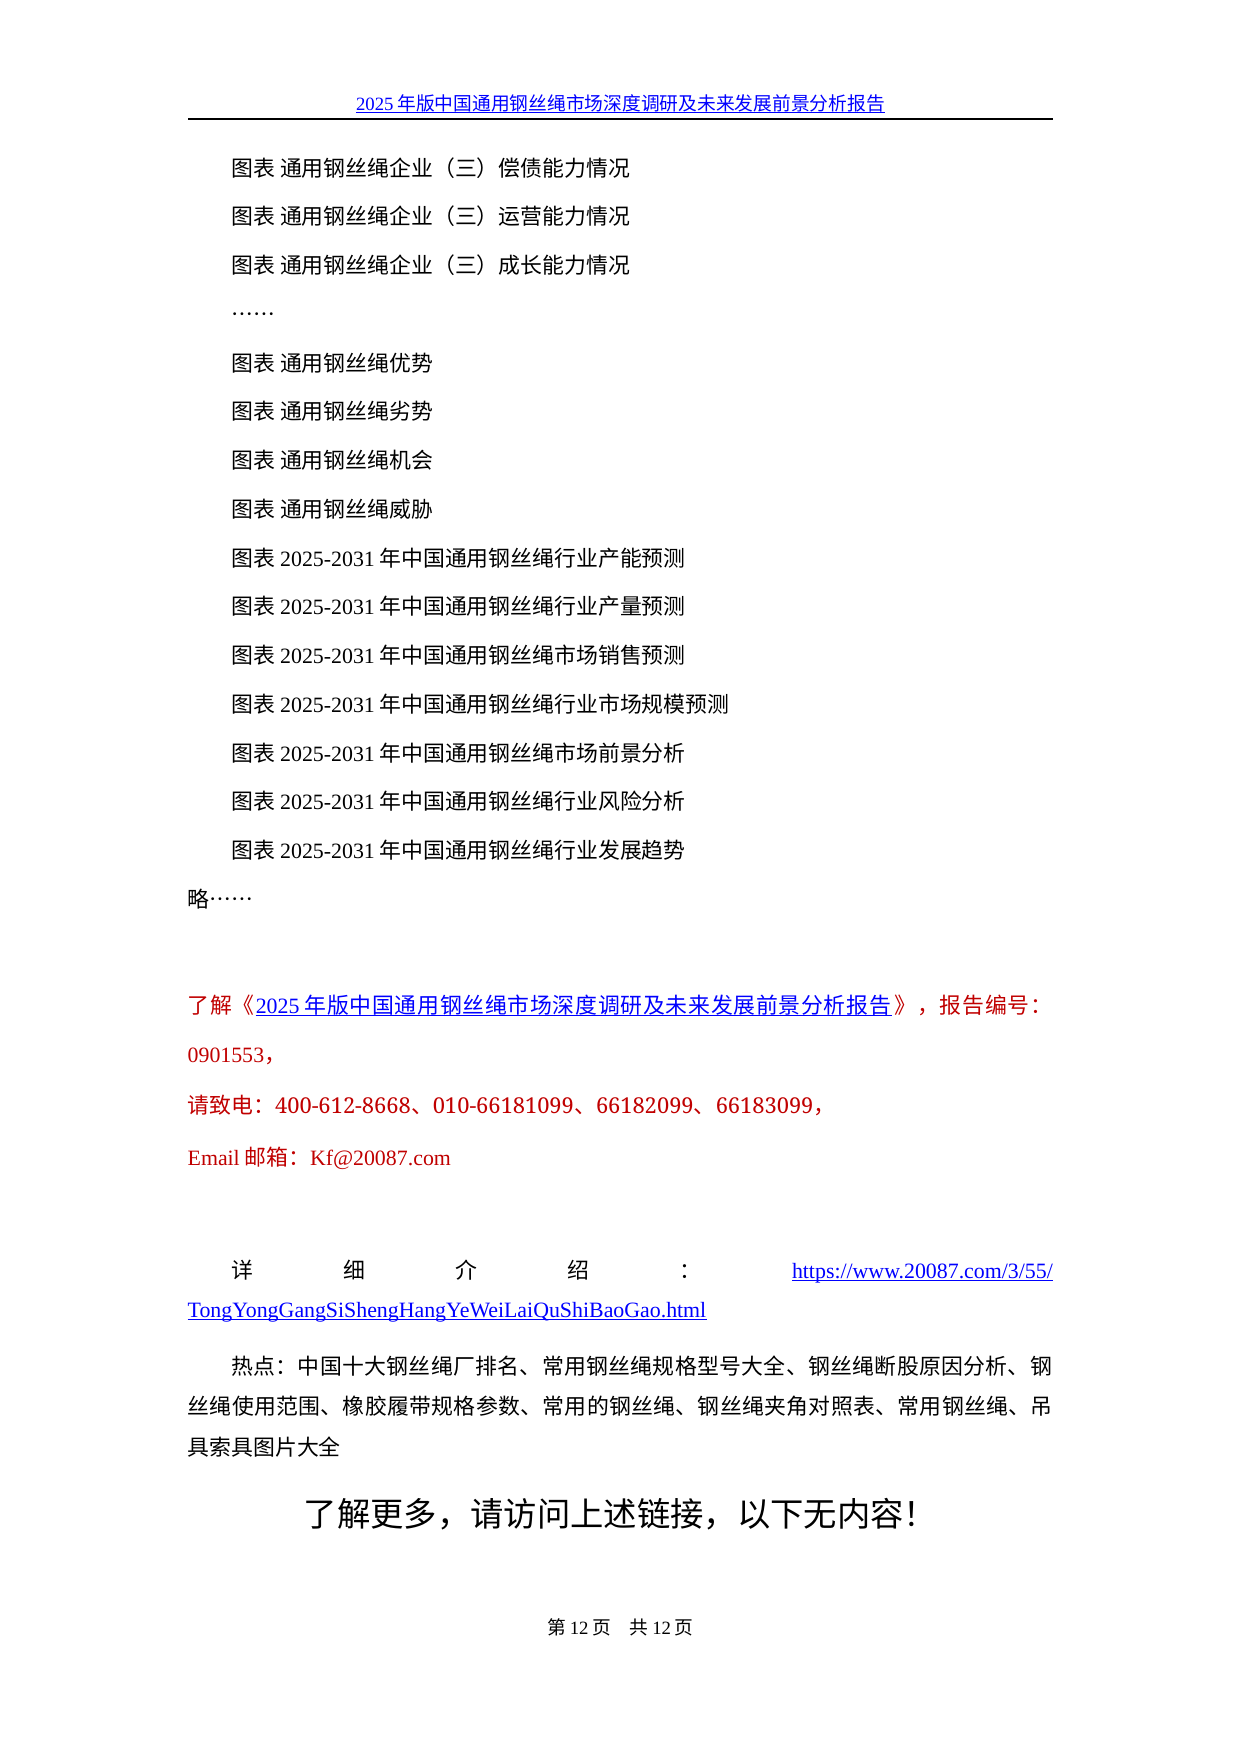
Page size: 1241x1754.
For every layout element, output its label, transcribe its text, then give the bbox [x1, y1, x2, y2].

title 了解更多，请访问上述链接，以下无内容！ [187, 1479, 1053, 1544]
text 了解《2025年版中国通用钢丝绳市场深度调研及未来发展前景分析报告》，报告编号：0901553， [187, 988, 1053, 1069]
text Email邮箱：Kf@20087.com [187, 1140, 1053, 1172]
text 请致电：400-612-8668、010-66181099、66182099、66183099， [187, 1088, 1053, 1121]
text 热点：中国十大钢丝绳厂排名、常用钢丝绳规格型号大全、钢丝绳断股原因分析、钢丝绳使用范围、橡胶履带规格参数、常用的钢丝绳、钢丝绳夹角对照表、常用钢丝绳、吊具索具图片大全 [187, 1348, 1053, 1462]
text 详细介绍：https://www.20087.com/3/55/TongYongGangSiShengHangYeWeiLaiQuShiBaoGao.html [187, 1253, 1053, 1326]
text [187, 150, 1053, 914]
